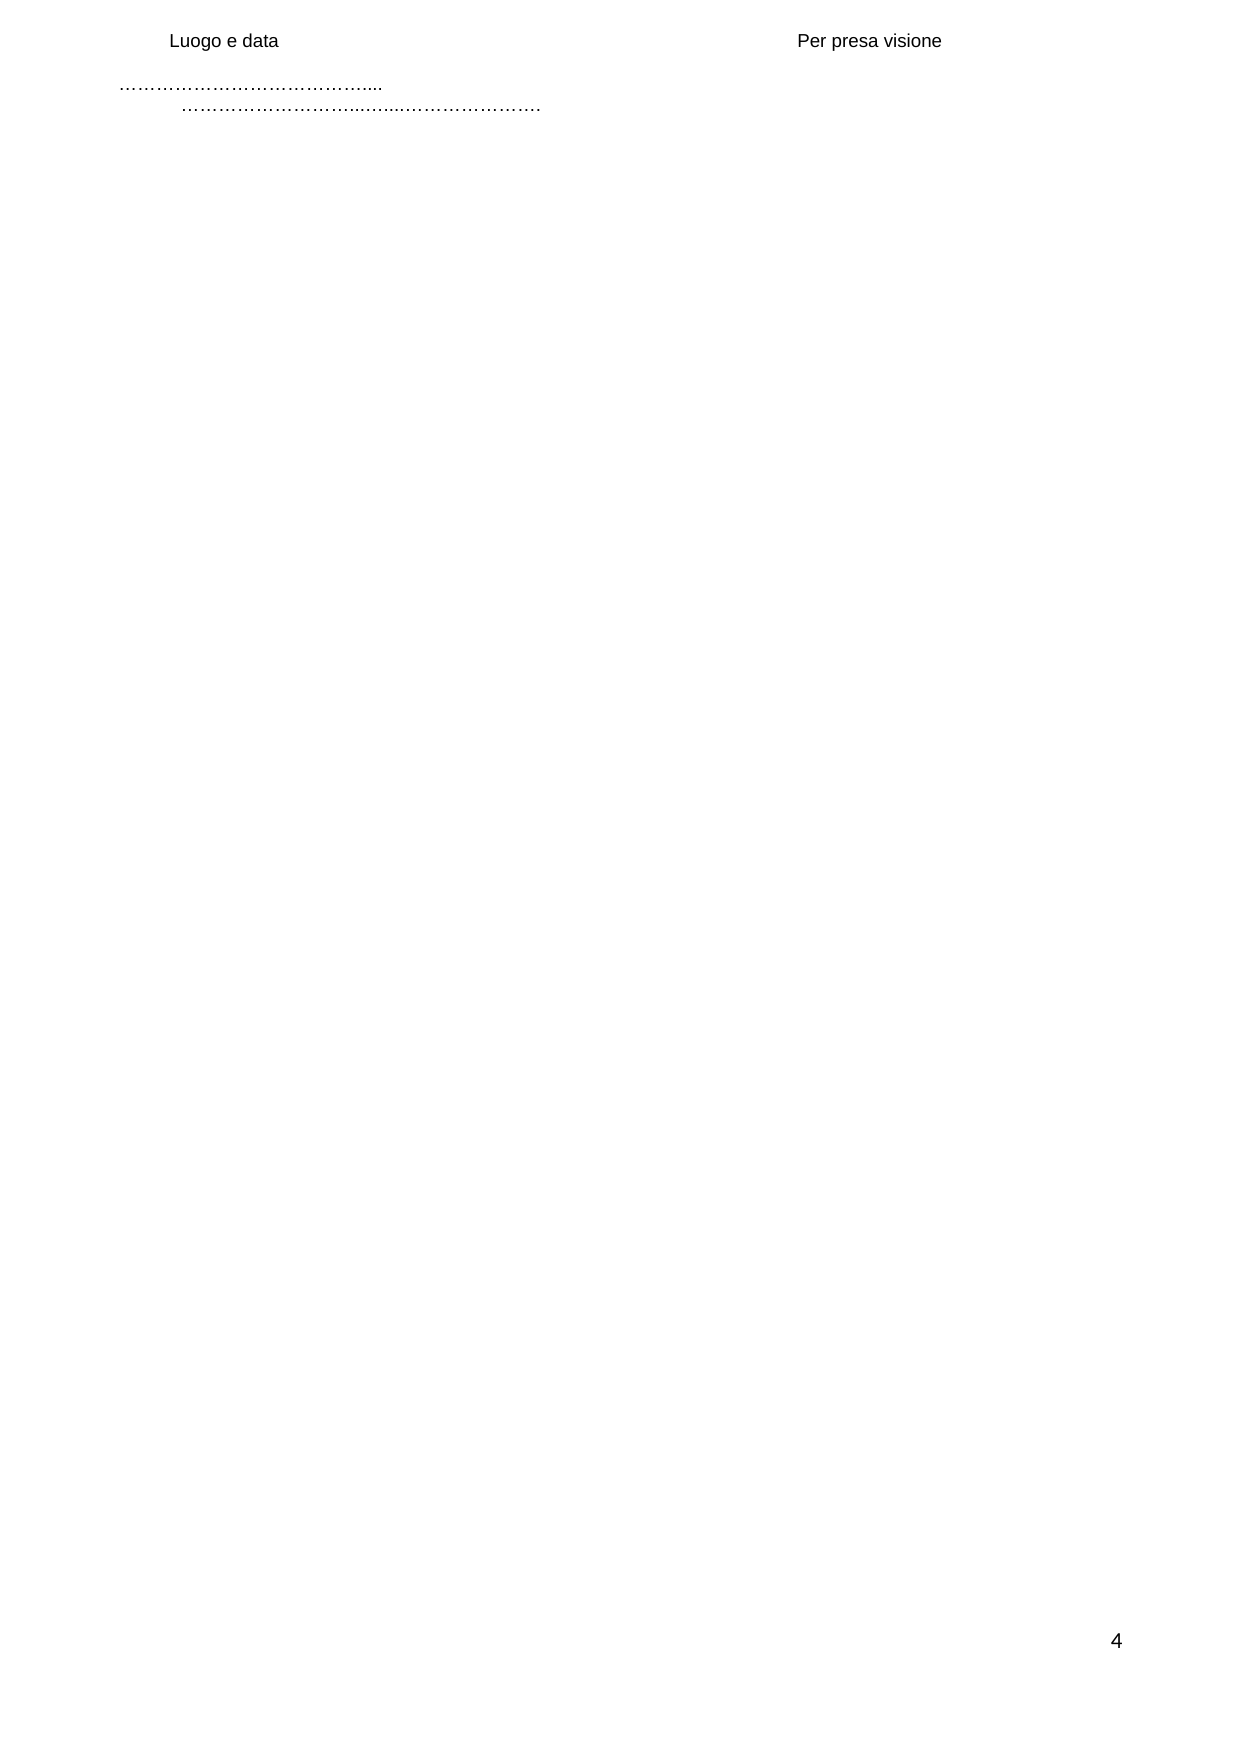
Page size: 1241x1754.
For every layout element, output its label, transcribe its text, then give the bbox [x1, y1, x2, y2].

text ………………………...…....…………………. [118, 94, 583, 116]
text ………………………………….... [118, 73, 583, 94]
text Luogo e data [133, 29, 583, 51]
text Per presa visione [657, 29, 1122, 51]
